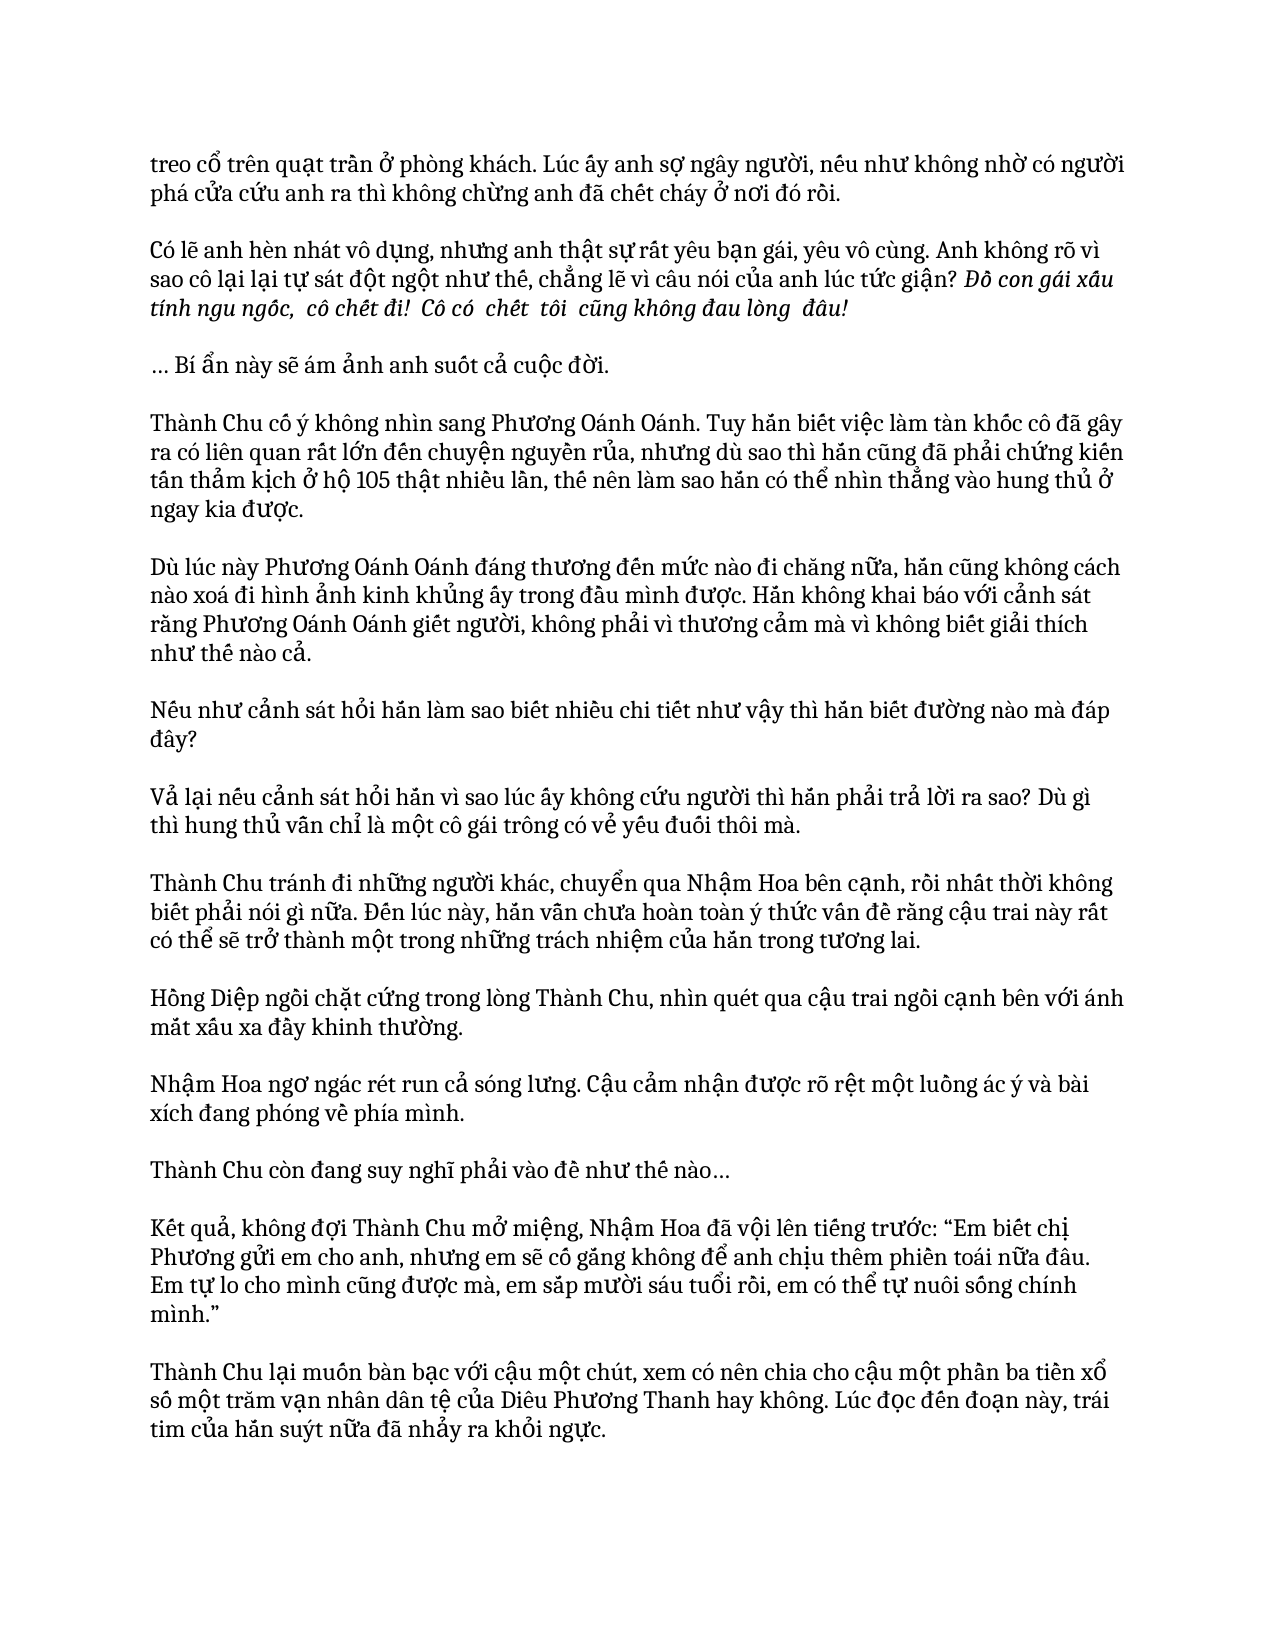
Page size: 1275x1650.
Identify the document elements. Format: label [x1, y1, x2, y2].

text [150, 150, 1125, 1472]
